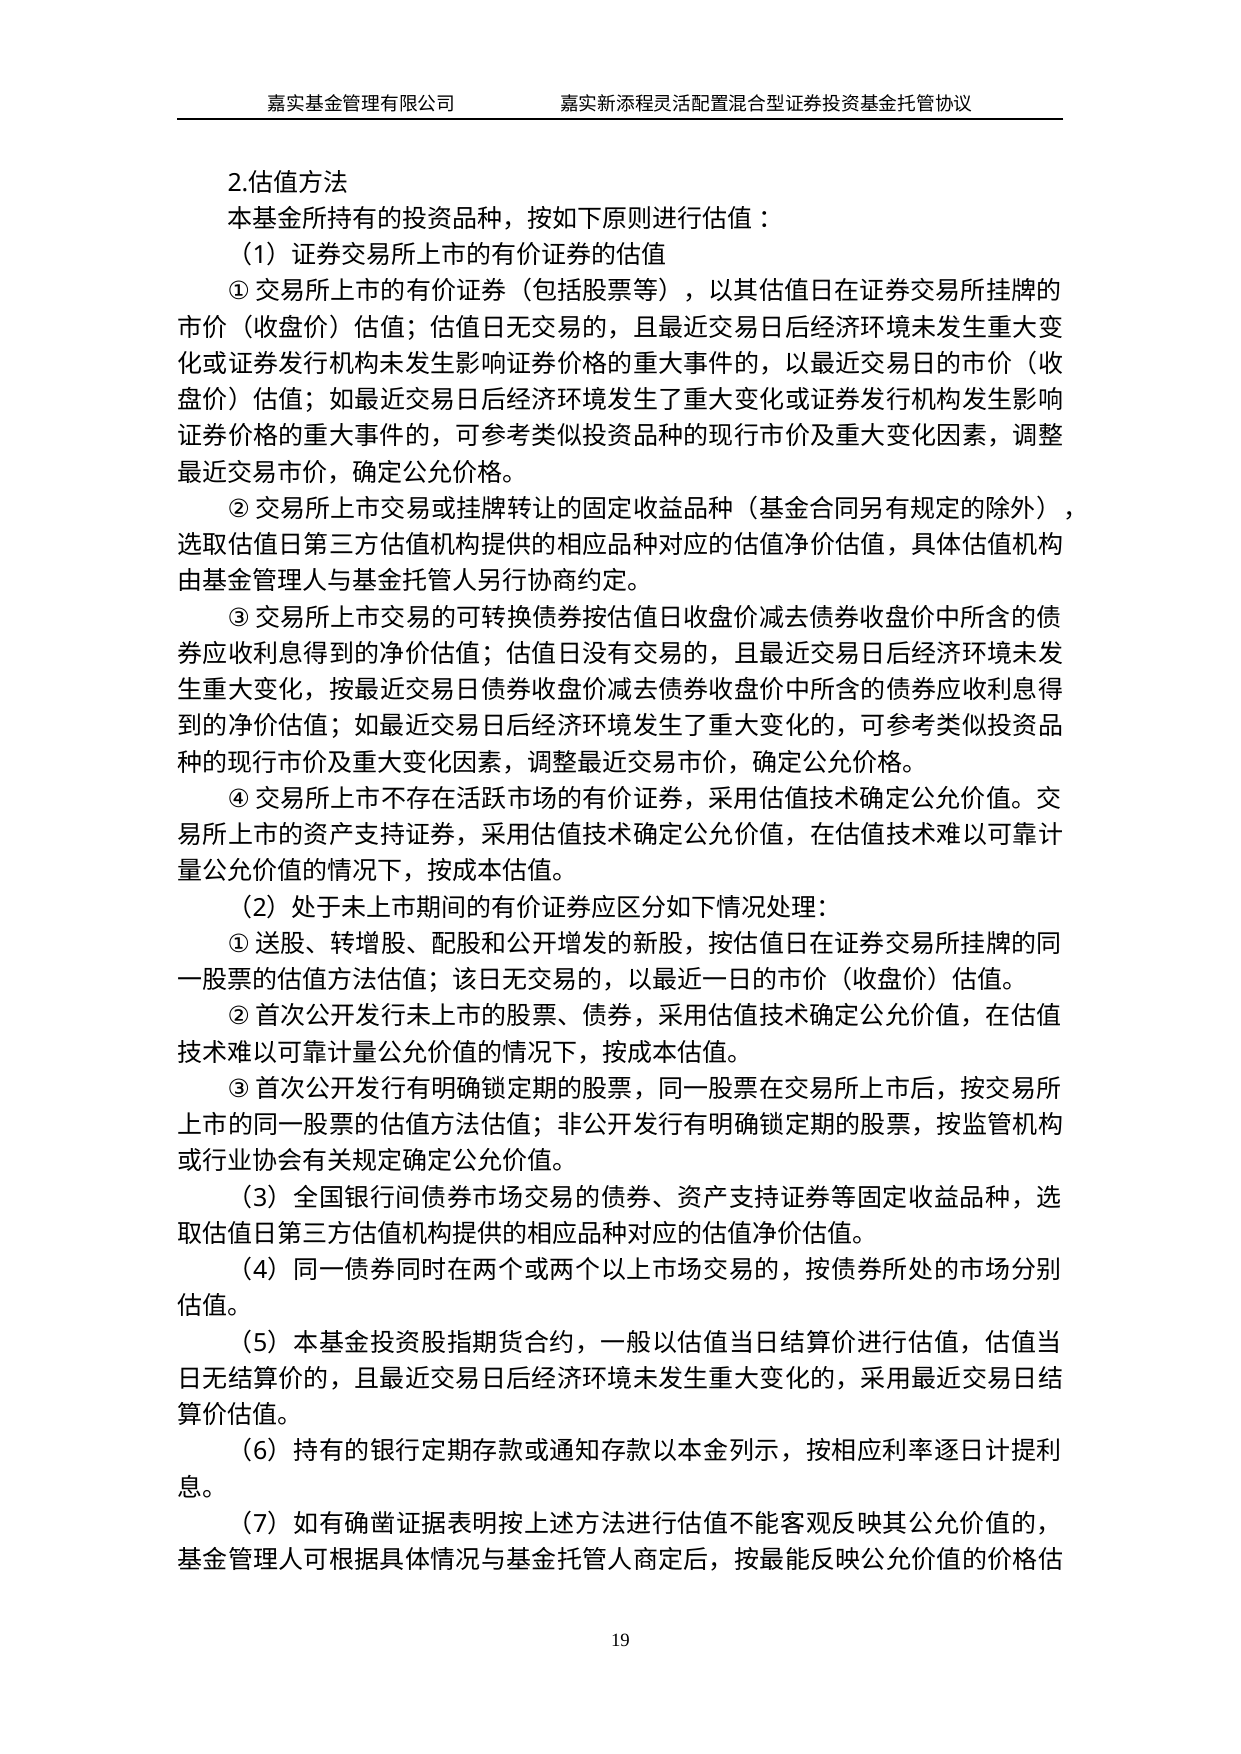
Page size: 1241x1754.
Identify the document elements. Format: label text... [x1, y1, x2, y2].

text ①交易所上市的有价证券（包括股票等），以其估值日在证券交易所挂牌的市价（收盘价）估值；估值日无交易的，且最近交易日后经济环境未发生重大变化或证券发行机构未发生影响证券价格的重大事件的，以最近交易日的市价（收盘价）估值；如最近交易日后经济环境发生了重大变化或证券发行机构发生影响证券价格的重大事件的，可参考类似投资品种的现行市价及重大变化因素，调整最近交易市价，确定公允价格。 [177, 271, 1063, 488]
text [177, 1503, 1063, 1576]
text （5）本基金投资股指期货合约，一般以估值当日结算价进行估值，估值当日无结算价的，且最近交易日后经济环境未发生重大变化的，采用最近交易日结算价估值。 [177, 1322, 1063, 1431]
text ③交易所上市交易的可转换债券按估值日收盘价减去债券收盘价中所含的债券应收利息得到的净价估值；估值日没有交易的，且最近交易日后经济环境未发生重大变化，按最近交易日债券收盘价减去债券收盘价中所含的债券应收利息得到的净价估值；如最近交易日后经济环境发生了重大变化的，可参考类似投资品种的现行市价及重大变化因素，调整最近交易市价，确定公允价格。 [177, 597, 1063, 778]
text （1）证券交易所上市的有价证券的估值 [177, 234, 1063, 271]
text （3）全国银行间债券市场交易的债券、资产支持证券等固定收益品种，选取估值日第三方估值机构提供的相应品种对应的估值净价估值。 [177, 1177, 1063, 1249]
text ②交易所上市交易或挂牌转让的固定收益品种（基金合同另有规定的除外），选取估值日第三方估值机构提供的相应品种对应的估值净价估值，具体估值机构由基金管理人与基金托管人另行协商约定。 [177, 488, 1063, 597]
text ③首次公开发行有明确锁定期的股票，同一股票在交易所上市后，按交易所上市的同一股票的估值方法估值；非公开发行有明确锁定期的股票，按监管机构或行业协会有关规定确定公允价值。 [177, 1068, 1063, 1177]
text （2）处于未上市期间的有价证券应区分如下情况处理： [177, 887, 1063, 923]
text ①送股、转增股、配股和公开增发的新股，按估值日在证券交易所挂牌的同一股票的估值方法估值；该日无交易的，以最近一日的市价（收盘价）估值。 [177, 923, 1063, 996]
text ②首次公开发行未上市的股票、债券，采用估值技术确定公允价值，在估值技术难以可靠计量公允价值的情况下，按成本估值。 [177, 996, 1063, 1068]
text 2.估值方法 [177, 162, 1063, 198]
text ④交易所上市不存在活跃市场的有价证券，采用估值技术确定公允价值。交易所上市的资产支持证券，采用估值技术确定公允价值，在估值技术难以可靠计量公允价值的情况下，按成本估值。 [177, 778, 1063, 887]
text 本基金所持有的投资品种，按如下原则进行估值 ： [177, 198, 1063, 234]
text （4）同一债券同时在两个或两个以上市场交易的，按债券所处的市场分别估值。 [177, 1249, 1063, 1322]
text （6）持有的银行定期存款或通知存款以本金列示，按相应利率逐日计提利息。 [177, 1431, 1063, 1503]
